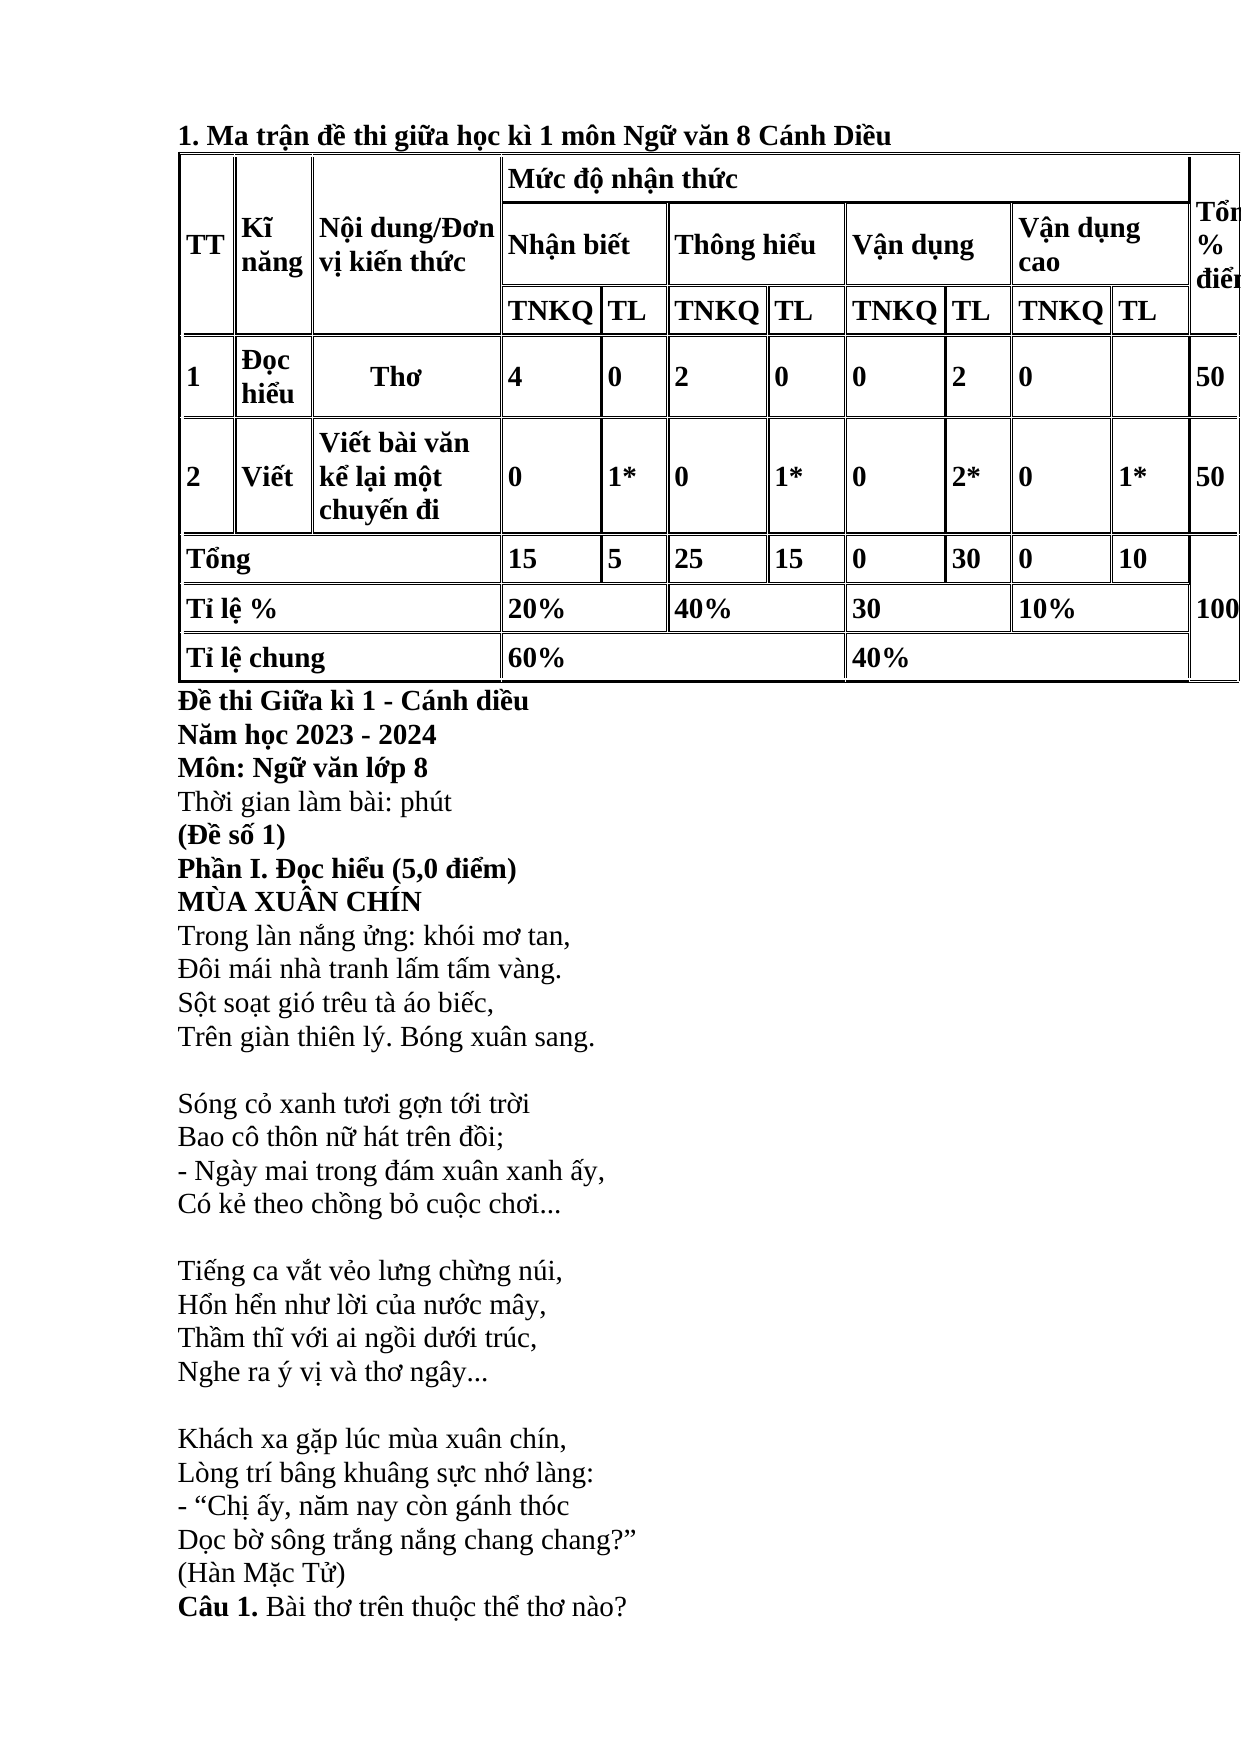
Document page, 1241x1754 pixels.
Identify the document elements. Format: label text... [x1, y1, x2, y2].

table_cell 2* [947, 419, 1010, 532]
text Có kẻ theo chồng bỏ cuộc chơi... [177, 1186, 1122, 1220]
table_cell 30 [947, 536, 1010, 581]
table_cell TNKQ [670, 287, 766, 333]
table_cell Thông hiểu [670, 204, 844, 284]
text Khách xa gặp lúc mùa xuân chín, [177, 1421, 1122, 1455]
table_cell 2 [670, 337, 766, 416]
text Phần I. Đọc hiểu (5,0 điểm) [177, 851, 1122, 884]
text Thời gian làm bài: phút [177, 784, 1122, 817]
text (Hàn Mặc Tử) [177, 1555, 1122, 1589]
text MÙA XUÂN CHÍN [177, 884, 1122, 918]
table_cell Nhận biết [503, 204, 666, 284]
table_header Kĩ năng [235, 155, 313, 333]
table_cell TNKQ [503, 287, 600, 333]
table_cell 0 [770, 337, 844, 416]
table_header Mức độ nhận thức [501, 155, 1189, 201]
table_cell 0 [1013, 337, 1110, 416]
table_cell 30 [847, 585, 1010, 631]
text Sóng cỏ xanh tươi gợn tới trời [177, 1086, 1122, 1119]
text Tiếng ca vắt vẻo lưng chừng núi, [177, 1253, 1122, 1287]
text Sột soạt gió trêu tà áo biếc, [177, 985, 1122, 1019]
table_cell Đọc hiểu [237, 337, 311, 416]
table_cell 0 [847, 419, 944, 532]
text Dọc bờ sông trắng nắng chang chang?” [177, 1522, 1122, 1555]
table_cell 1 [181, 333, 233, 416]
table_cell 40% [670, 585, 844, 631]
table_cell Tỉ lệ chung [180, 631, 501, 680]
table_cell 4 [503, 337, 600, 416]
table_cell 1* [1113, 419, 1188, 532]
text Năm học 2023 - 2024 [177, 717, 1122, 750]
text Đôi mái nhà tranh lấm tấm vàng. [177, 952, 1122, 985]
table_cell 50 [1191, 333, 1239, 416]
table_cell 2 [947, 337, 1010, 416]
table_cell 20% [503, 585, 666, 631]
table_header TT [180, 153, 235, 333]
table_cell Viết bài văn kể lại một chuyến đi [314, 419, 500, 532]
text - Ngày mai trong đám xuân xanh ấy, [177, 1153, 1122, 1186]
table_cell 5 [603, 536, 666, 581]
table_cell TNKQ [847, 287, 944, 333]
table_cell 2 [180, 416, 235, 532]
table_cell 60% [501, 634, 846, 680]
table_cell TL [947, 287, 1010, 333]
table_cell 10% [1013, 585, 1188, 631]
table_cell 0 [670, 419, 766, 532]
table_cell 50 [1189, 416, 1240, 532]
text Câu 1. Bài thơ trên thuộc thể thơ nào? [177, 1589, 1122, 1622]
text Đề thi Giữa kì 1 - Cánh diều [177, 683, 1122, 717]
text Nghe ra ý vị và thơ ngây... [177, 1354, 1122, 1388]
table_cell Vận dụng [847, 204, 1010, 284]
text Trên giàn thiên lý. Bóng xuân sang. [177, 1019, 1122, 1052]
text Hổn hển như lời của nước mây, [177, 1287, 1122, 1321]
table_cell 0 [503, 419, 600, 532]
table_cell 0 [847, 337, 944, 416]
table_cell Tỉ lệ % [181, 581, 500, 631]
table_cell 100 [1189, 532, 1239, 680]
table_cell TL [1113, 287, 1188, 333]
table_cell TNKQ [1013, 287, 1110, 333]
table_cell 1* [770, 419, 844, 532]
table_cell 0 [1013, 536, 1110, 581]
text - “Chị ấy, năm nay còn gánh thóc [177, 1488, 1122, 1522]
text (Đề số 1) [177, 817, 1122, 851]
text Lòng trí bâng khuâng sực nhớ làng: [177, 1455, 1122, 1488]
table_cell Vận dụng cao [1013, 204, 1188, 284]
text Thầm thĩ với ai ngồi dưới trúc, [177, 1321, 1122, 1354]
table_cell 40% [846, 634, 1189, 680]
table_header Nội dung/Đơn vị kiến thức [313, 155, 501, 333]
table_cell [1113, 337, 1188, 416]
table_cell TL [770, 287, 844, 333]
table_cell 15 [503, 536, 600, 581]
text 1. Ma trận đề thi giữa học kì 1 môn Ngữ văn 8 Cánh Diều [177, 118, 1122, 152]
table_cell Viết [237, 419, 311, 532]
table_cell 0 [603, 337, 666, 416]
text Môn: Ngữ văn lớp 8 [177, 750, 1122, 784]
table_cell 10 [1113, 536, 1188, 581]
text Trong làn nắng ửng: khói mơ tan, [177, 918, 1122, 952]
table_cell Thơ [314, 337, 500, 416]
table_cell 0 [1013, 419, 1110, 532]
table_cell TL [603, 287, 666, 333]
table_cell 15 [770, 536, 844, 581]
table_cell 25 [670, 536, 766, 581]
table_cell 1* [603, 419, 666, 532]
table_header Tổng % điểm [1189, 155, 1239, 333]
text Bao cô thôn nữ hát trên đồi; [177, 1119, 1122, 1153]
table_cell Tổng [181, 532, 500, 581]
table_cell 0 [847, 536, 944, 581]
